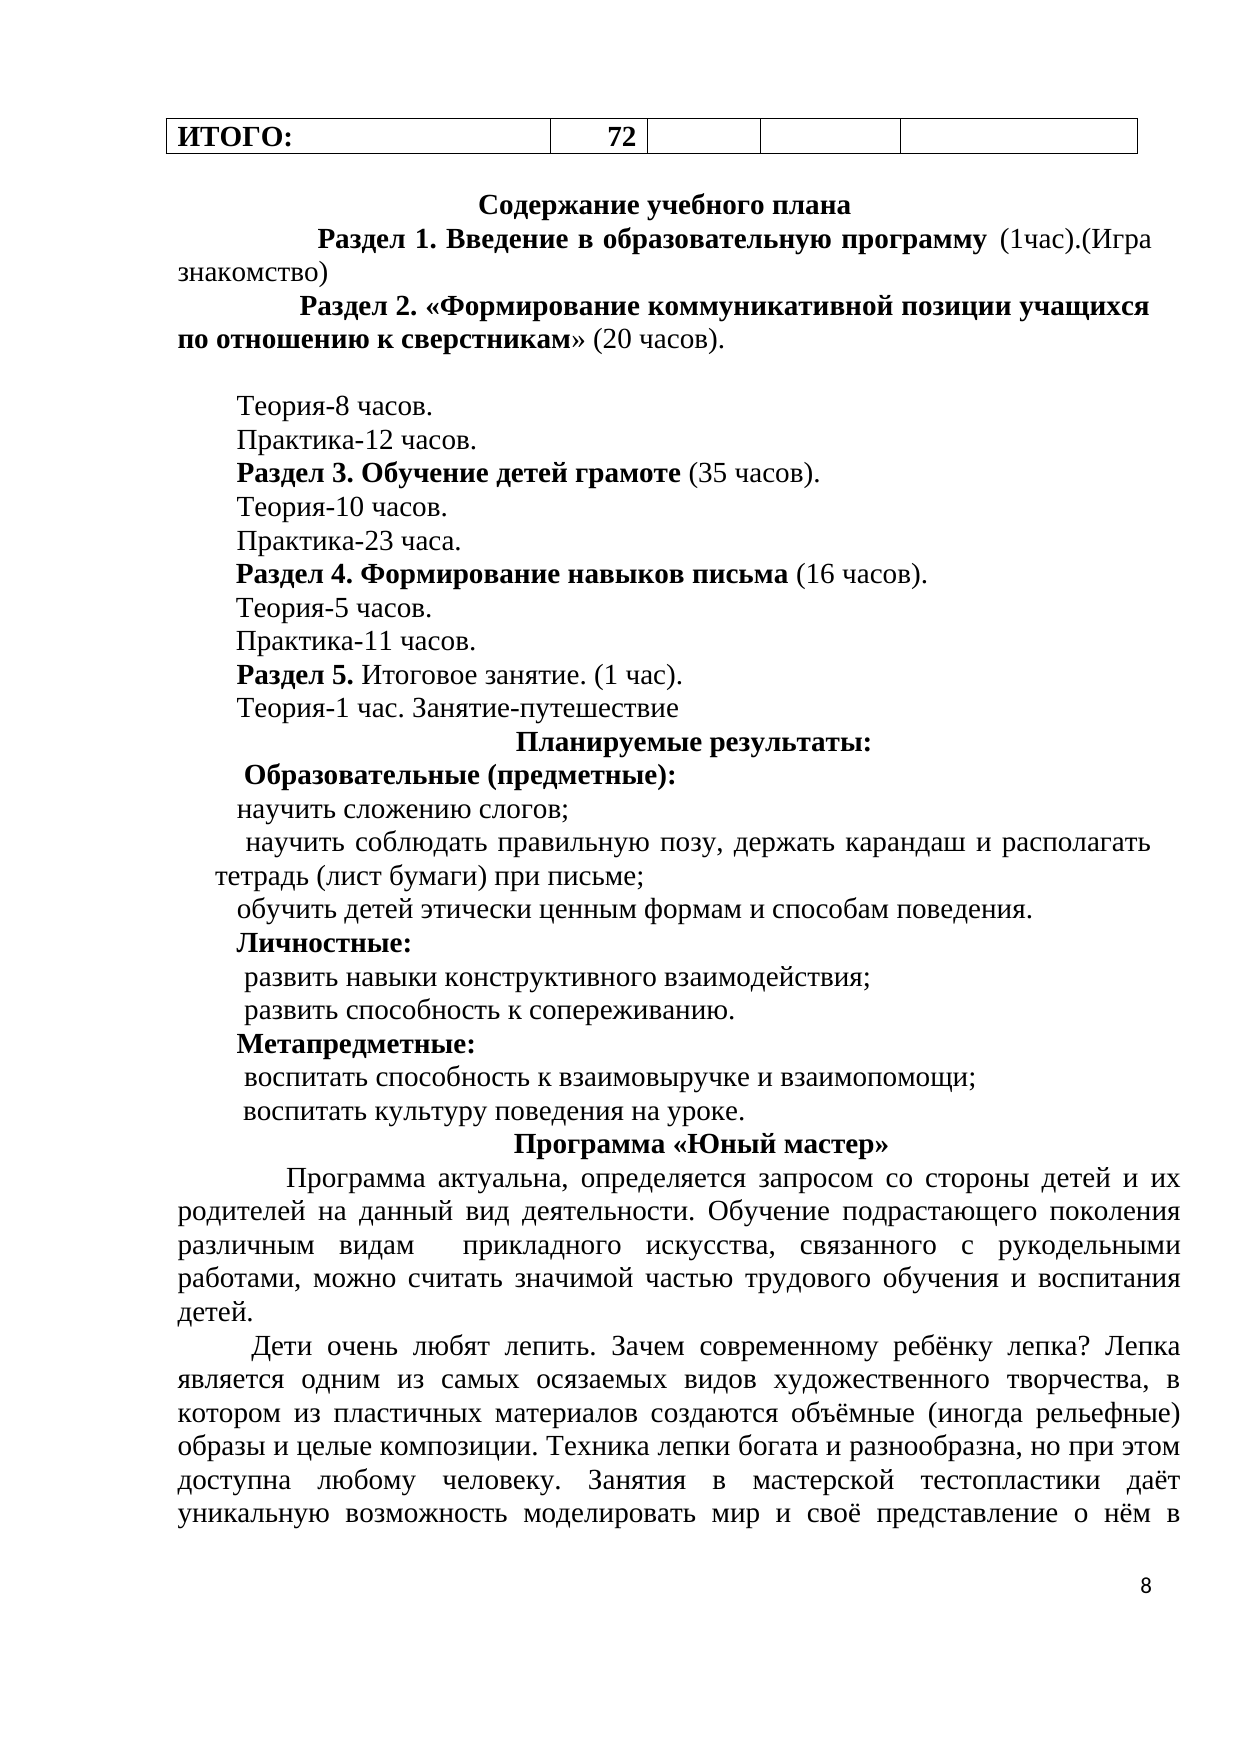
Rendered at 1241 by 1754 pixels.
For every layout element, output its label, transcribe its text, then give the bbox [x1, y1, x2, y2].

text Теория-8 часов. [177, 388, 1152, 422]
text Теория-1 час. Занятие-путешествие [177, 690, 1152, 724]
text воспитать культуру поведения на уроке. [177, 1093, 1152, 1126]
text Теория-5 часов. [177, 590, 1152, 623]
text научить сложению слогов; [215, 791, 1152, 824]
text Раздел 4. Формирование навыков письма (16 часов). [177, 556, 1152, 590]
text Теория-10 часов. [177, 489, 1152, 523]
text научить соблюдать правильную позу, держать карандаш и располагать тетрадь (лист бумаги) при письме; [215, 824, 1152, 892]
text Раздел 2. «Формирование коммуникативной позиции учащихся по отношению к сверстникам» (20 часов). [177, 288, 1152, 355]
text Метапредметные: [177, 1026, 1152, 1059]
text Практика-23 часа. [177, 523, 1152, 556]
text обучить детей этически ценным формам и способам поведения. [215, 892, 1152, 925]
text развить способность к сопереживанию. [215, 992, 1152, 1026]
text Раздел 3. Обучение детей грамоте (35 часов). [177, 456, 1152, 489]
table_cell ИТОГО: [167, 119, 550, 153]
table_cell [901, 119, 1137, 153]
text Практика-11 часов. [177, 623, 1152, 657]
text развить навыки конструктивного взаимодействия; [215, 959, 1152, 992]
table_cell [648, 119, 760, 153]
text Содержание учебного плана [177, 187, 1152, 221]
table_cell 72 [551, 119, 647, 153]
text Раздел 1. Введение в образовательную программу (1час).(Игра знакомство) [177, 221, 1152, 288]
table_cell [761, 119, 900, 153]
text Личностные: [177, 925, 1152, 959]
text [177, 1328, 1181, 1529]
text Раздел 5. Итоговое занятие. (1 час). [177, 657, 1152, 690]
text воспитать способность к взаимовыручке и взаимопомощи; [215, 1059, 1152, 1093]
text Образовательные (предметные): [177, 757, 1152, 791]
text Программа «Юный мастер» [177, 1126, 1152, 1160]
text Практика-12 часов. [177, 422, 1152, 456]
text Планируемые результаты: [177, 724, 1152, 757]
text Программа актуальна, определяется запросом со стороны детей и их родителей на данный вид деятельности. Обучение подрастающего поколения различным видам прикладного искусства, связанного с рукодельными работами, можно считать значимой частью трудового обучения и воспитания детей. [177, 1160, 1181, 1328]
